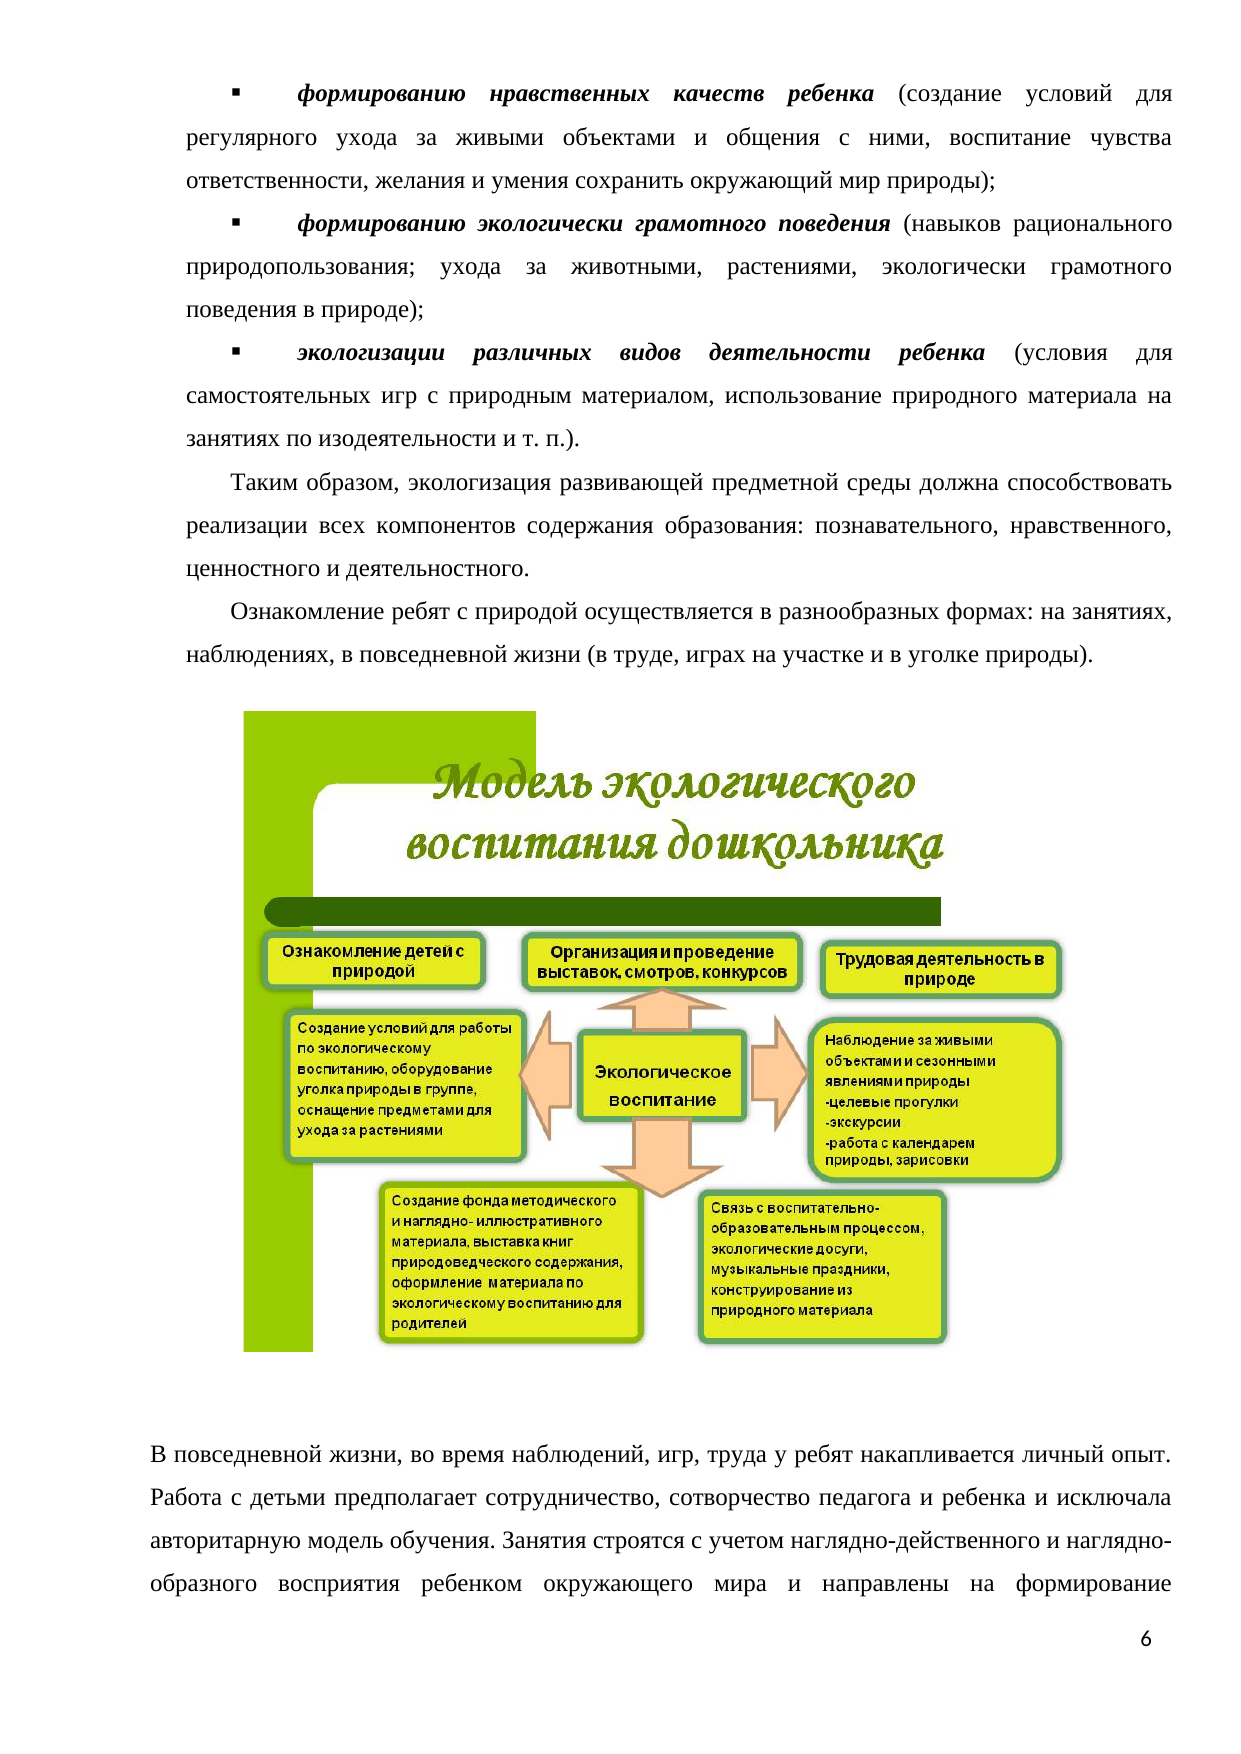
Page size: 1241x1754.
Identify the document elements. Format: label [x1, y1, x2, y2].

picture [243, 711, 1080, 1352]
table_cell [86, 74, 1240, 1602]
